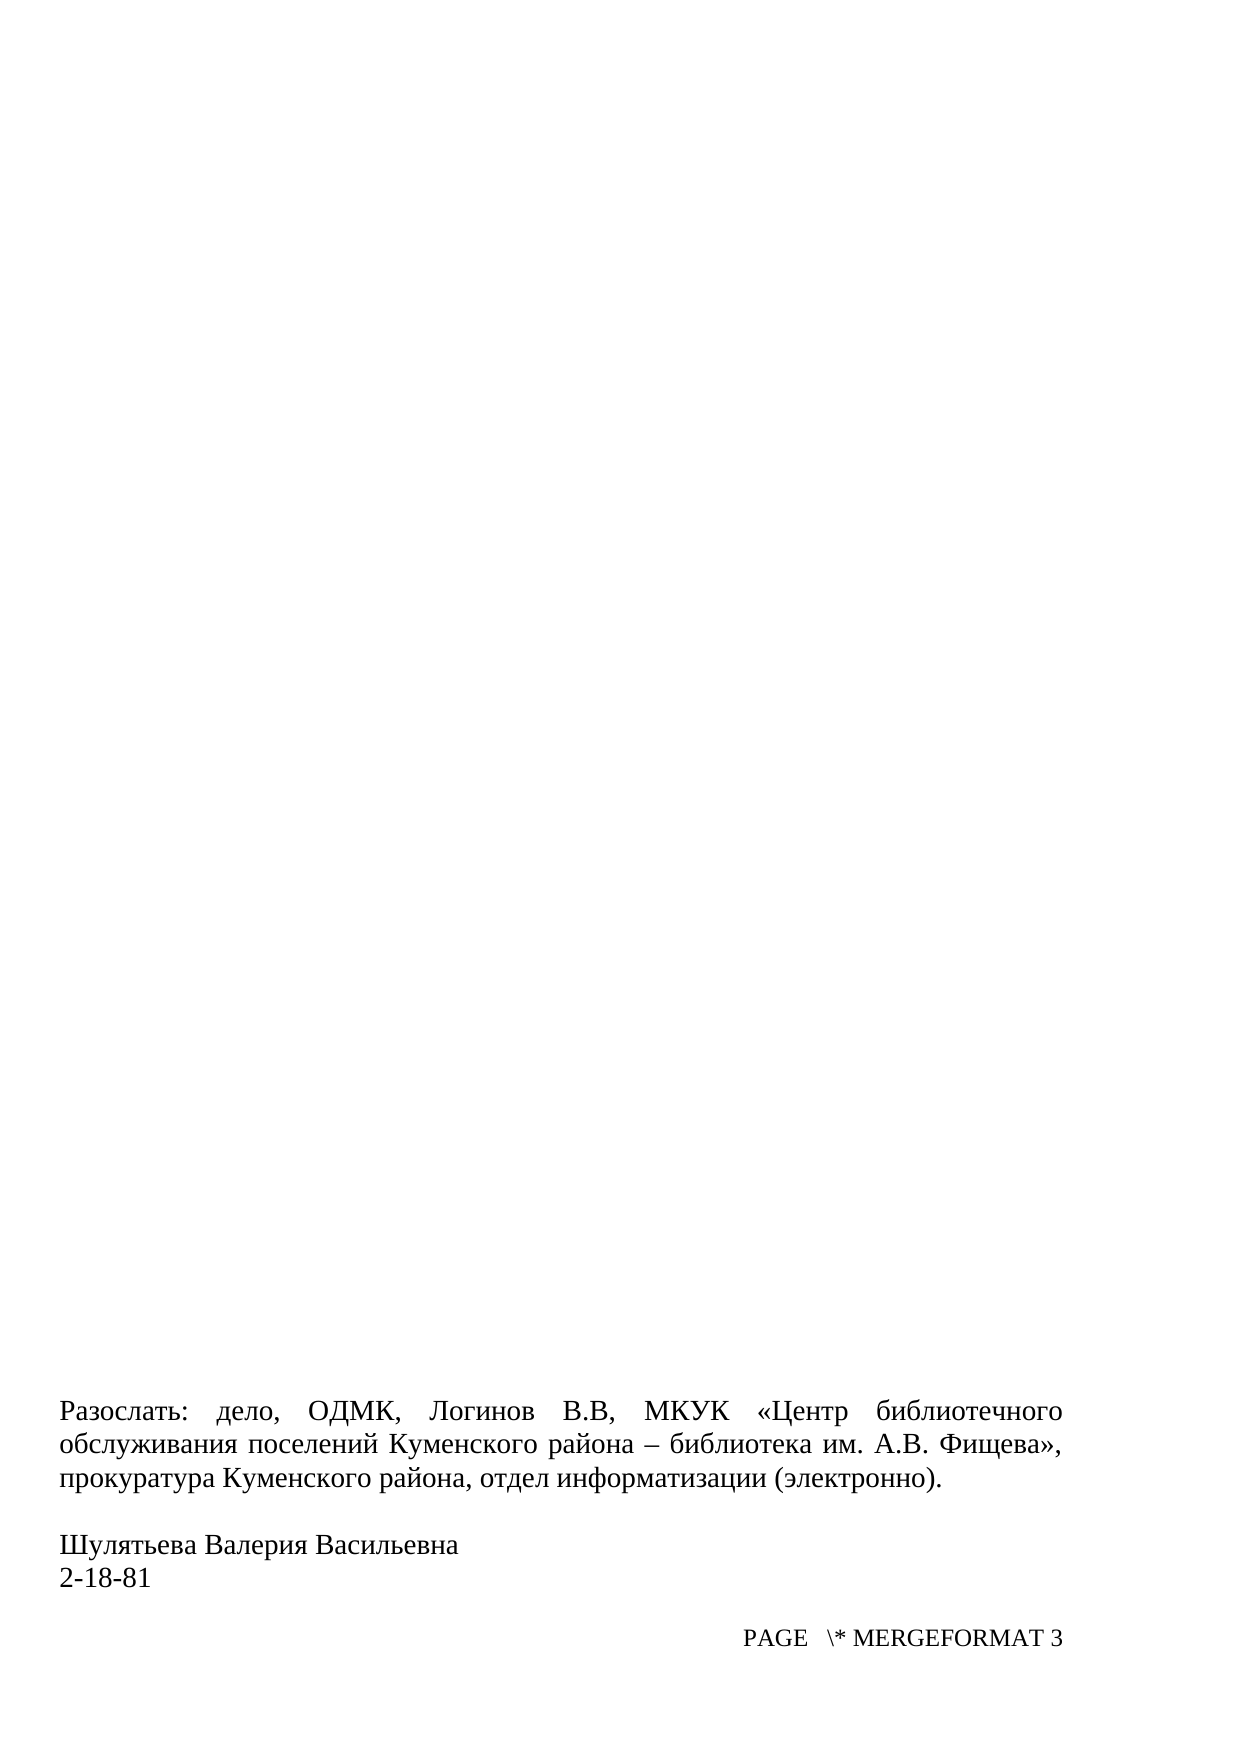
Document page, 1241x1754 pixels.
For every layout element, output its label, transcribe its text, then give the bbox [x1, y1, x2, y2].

text 2-18-81 [59, 1560, 1063, 1594]
text Разослать: дело, ОДМК, Логинов В.В, МКУК «Центр библиотечного обслуживания поселений Куменского района – библиотека им. А.В. Фищева», прокуратура Куменского района, отдел информатизации (электронно). [59, 1393, 1063, 1493]
text Шулятьева Валерия Васильевна [59, 1527, 1063, 1560]
